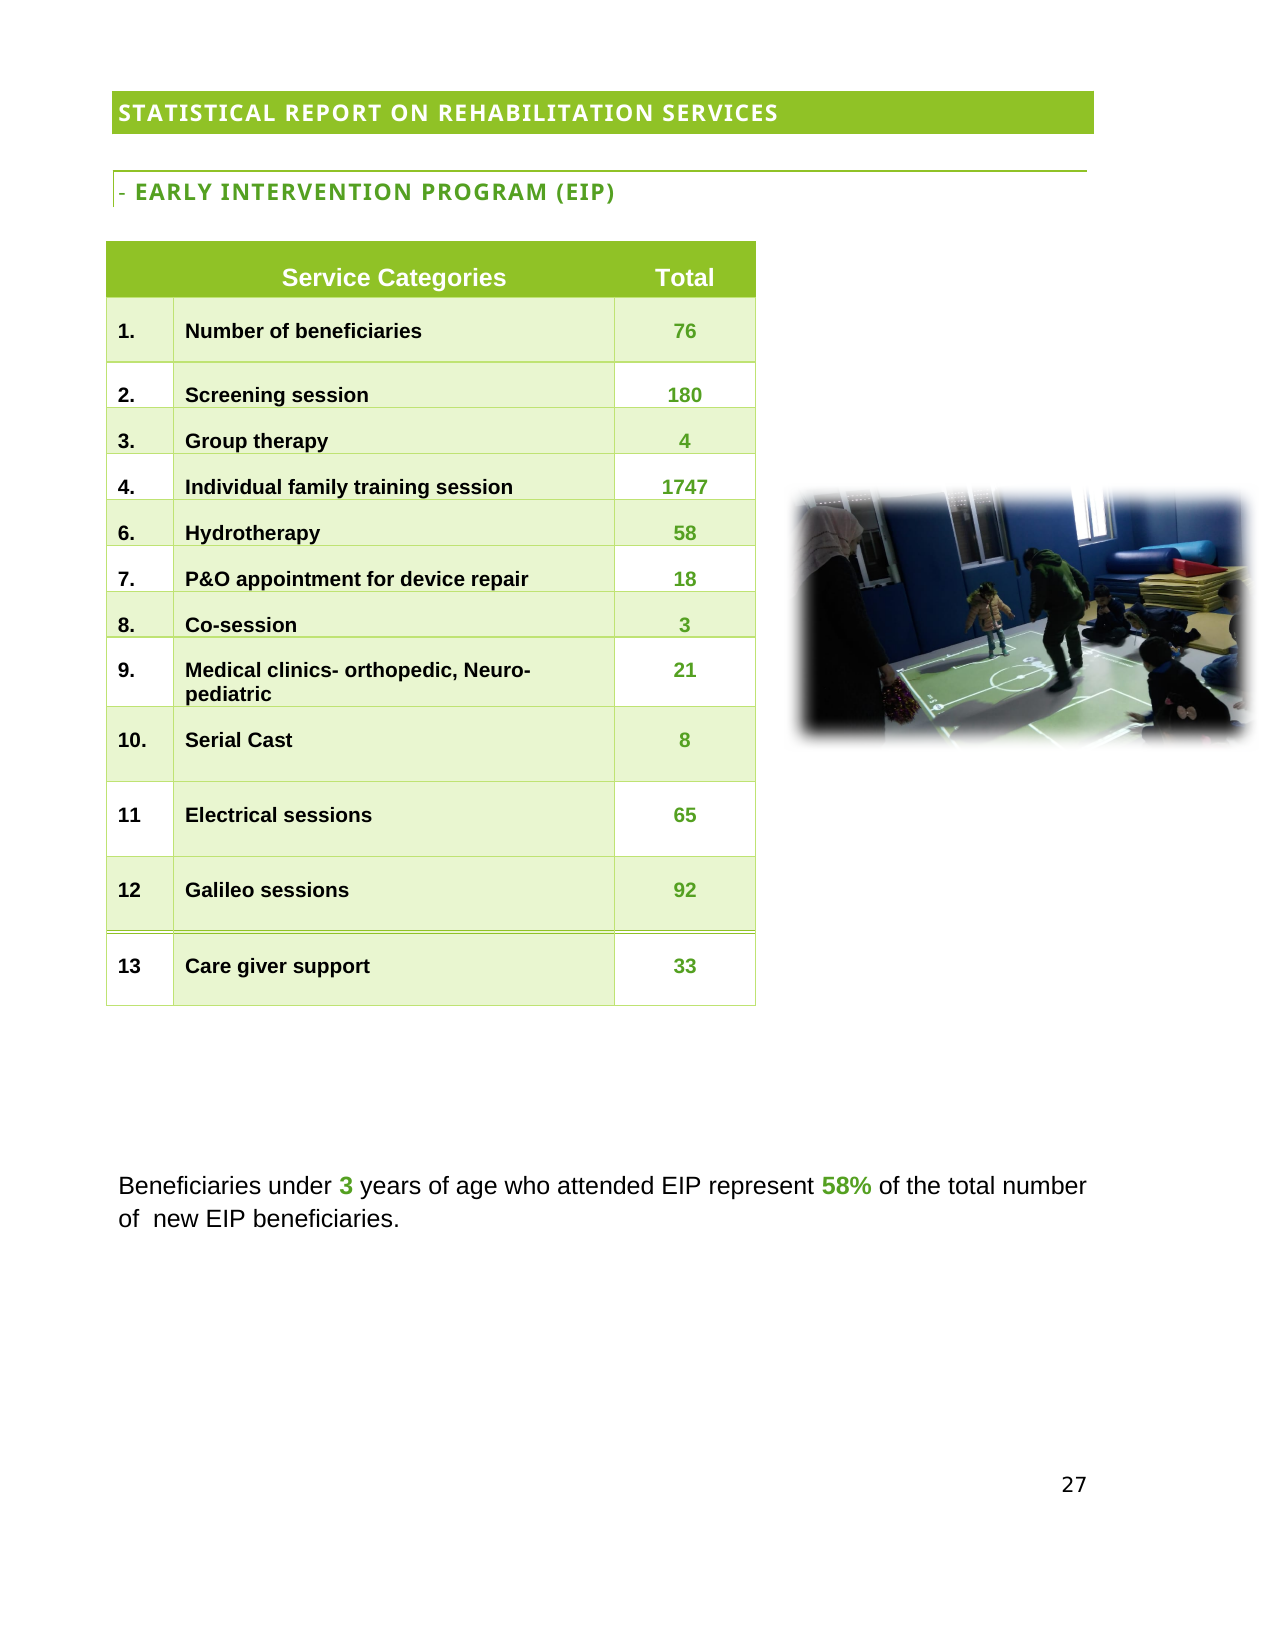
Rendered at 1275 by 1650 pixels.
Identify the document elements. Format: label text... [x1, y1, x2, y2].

table_cell 6. [107, 500, 173, 545]
table_cell Group therapy [174, 408, 614, 453]
text Beneficiaries under 3 years of age who attended EIP represent 58% of the total number of new EIP beneficiaries. [118, 1171, 1087, 1233]
table_cell Hydrotherapy [174, 500, 614, 545]
table_cell 13 [107, 934, 173, 1005]
table_cell 21 [615, 638, 755, 706]
table_cell 7. [107, 546, 173, 591]
table_cell 11 [107, 782, 173, 856]
table_cell 92 [615, 857, 755, 930]
table_cell 76 [615, 298, 755, 361]
table_cell Medical clinics- orthopedic, Neuro-pediatric [174, 638, 614, 706]
table_cell 8. [107, 592, 173, 636]
table_cell 4. [107, 454, 173, 499]
table_cell 1747 [615, 454, 755, 499]
subtitle - Early Intervention Program (EIP) [114, 172, 1087, 207]
table_cell Electrical sessions [174, 782, 614, 856]
table_cell 10. [107, 707, 173, 781]
subtitle Statistical Report on Rehabilitation Services [118, 97, 1087, 128]
table_cell Galileo sessions [174, 857, 614, 930]
table_cell 180 [615, 363, 755, 407]
table_cell 1. [107, 298, 173, 361]
table_cell 3. [107, 408, 173, 453]
table_cell 2. [107, 363, 173, 407]
table_cell 3 [615, 592, 755, 636]
table_cell Number of beneficiaries [174, 298, 614, 361]
table_cell Screening session [174, 363, 614, 407]
table_cell 12 [107, 857, 173, 930]
table_cell Serial Cast [174, 707, 614, 781]
table_cell Care giver support [174, 934, 614, 1005]
table_header [107, 243, 173, 297]
table_cell 4 [615, 408, 755, 453]
table_cell 33 [615, 934, 755, 1005]
table_cell 18 [615, 546, 755, 591]
table_cell 8 [615, 707, 755, 781]
table_cell 65 [615, 782, 755, 856]
table_header Service Categories [174, 243, 614, 297]
picture [814, 513, 1230, 723]
table_cell 9. [107, 638, 173, 706]
table_cell Individual family training session [174, 454, 614, 499]
table_cell Co-session [174, 592, 614, 636]
table_cell P&O appointment for device repair [174, 546, 614, 591]
table_header Total [615, 243, 755, 297]
table_cell 58 [615, 500, 755, 545]
